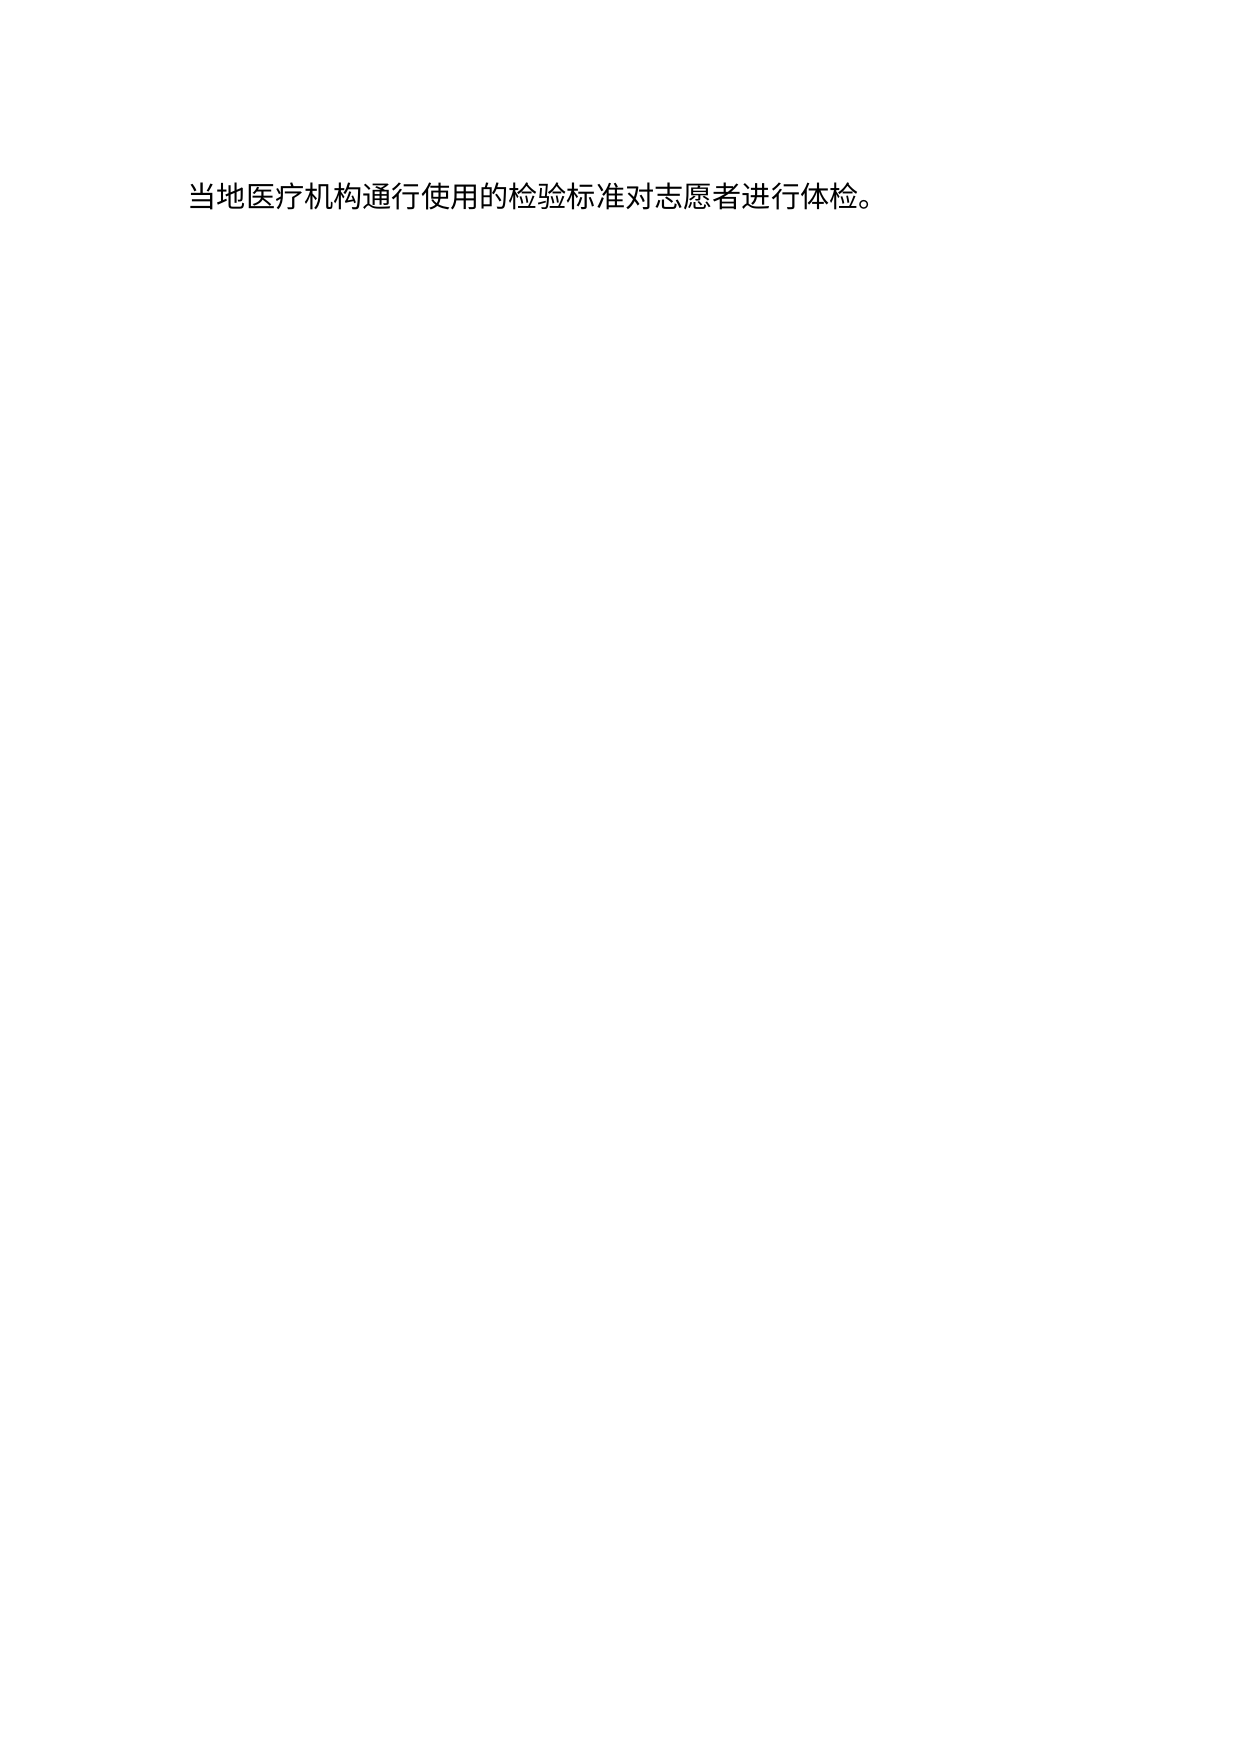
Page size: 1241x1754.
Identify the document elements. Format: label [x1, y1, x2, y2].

text [187, 162, 1053, 227]
